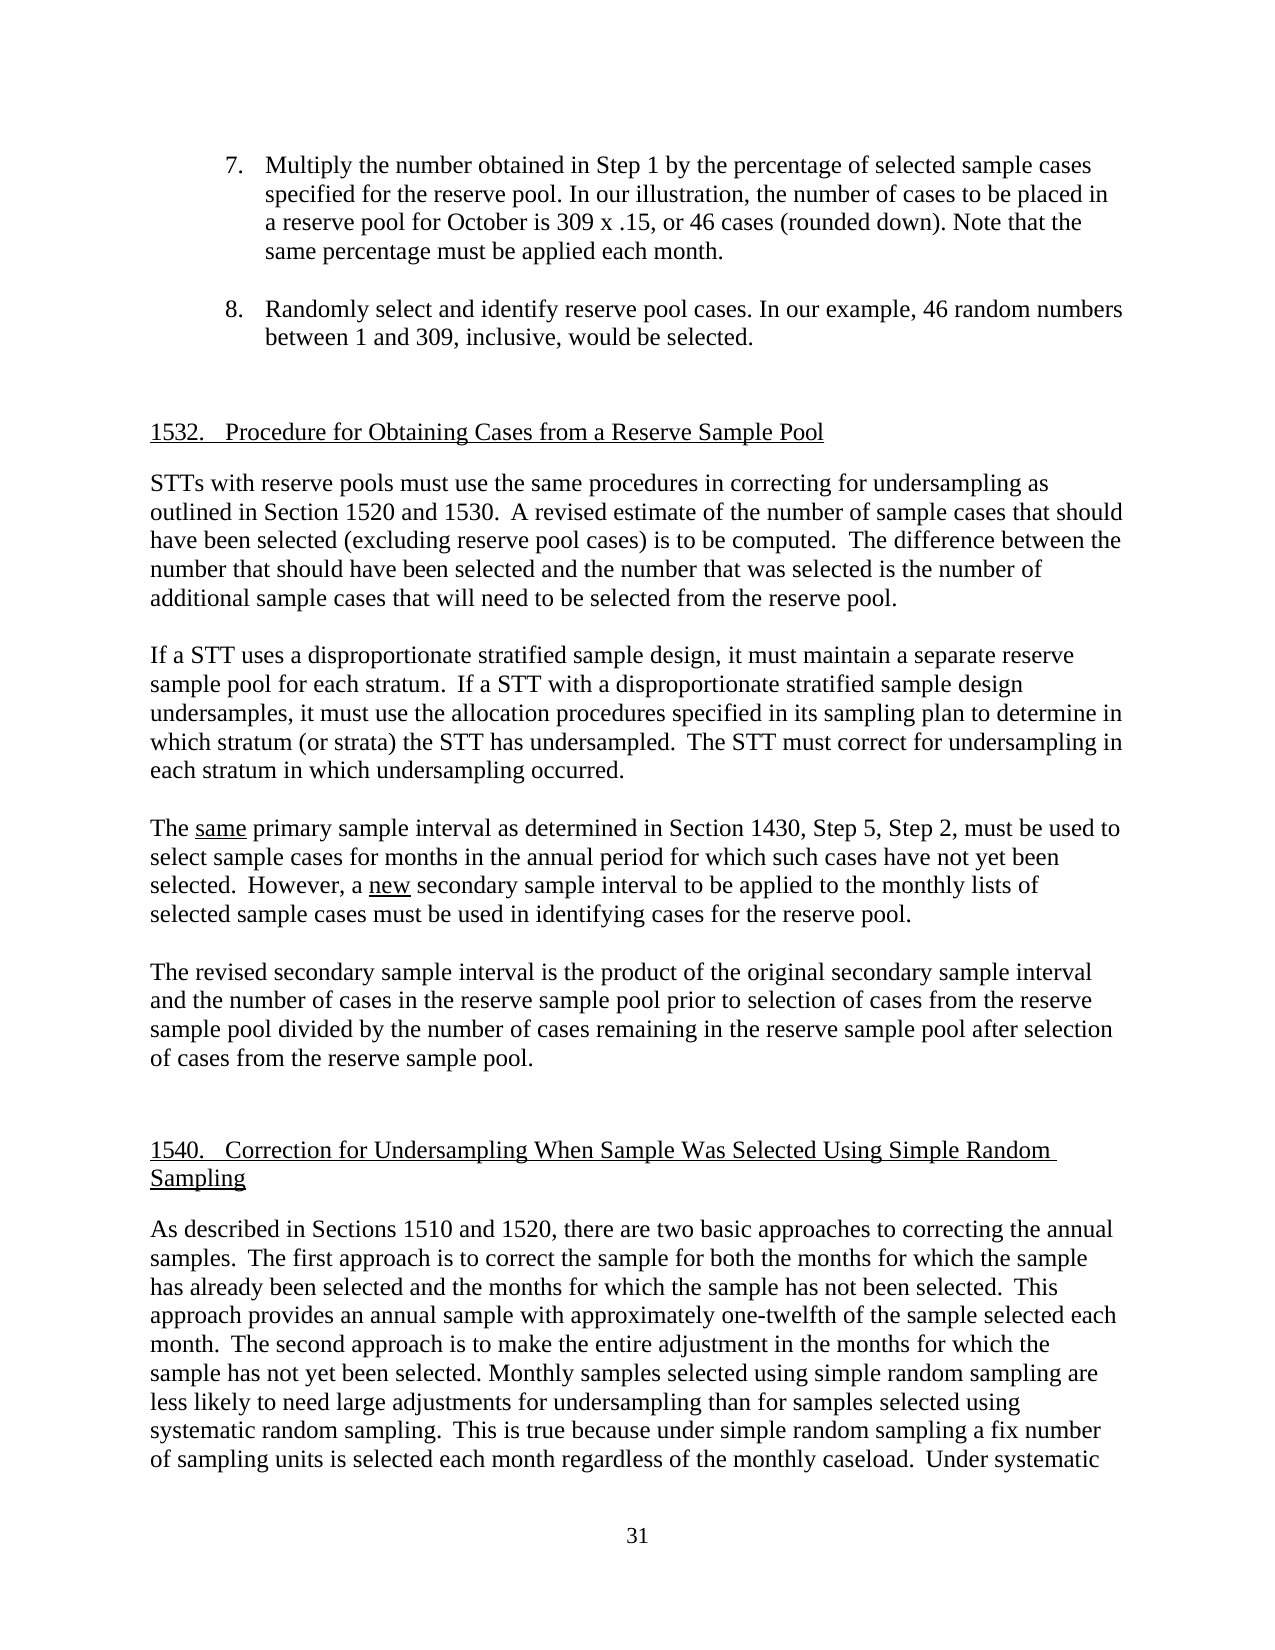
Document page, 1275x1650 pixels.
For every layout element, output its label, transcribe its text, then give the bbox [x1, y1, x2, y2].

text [150, 1214, 1125, 1473]
text STTs with reserve pools must use the same procedures in correcting for undersampling as outlined in Section 1520 and 1530. A revised estimate of the number of sample cases that should have been selected (excluding reserve pool cases) is to be computed. The difference between the number that should have been selected and the number that was selected is the number of additional sample cases that will need to be selected from the reserve pool. [150, 468, 1125, 612]
text If a STT uses a disproportionate stratified sample design, it must maintain a separate reserve sample pool for each stratum. If a STT with a disproportionate stratified sample design undersamples, it must use the allocation procedures specified in its sampling plan to determine in which stratum (or strata) the STT has undersampled. The STT must correct for undersampling in each stratum in which undersampling occurred. [150, 640, 1125, 784]
text The revised secondary sample interval is the product of the original secondary sample interval and the number of cases in the reserve sample pool prior to selection of cases from the reserve sample pool divided by the number of cases remaining in the reserve sample pool after selection of cases from the reserve sample pool. [150, 957, 1125, 1072]
list Multiply the number obtained in Step 1 by the percentage of selected sample cases specified for the reserve pool. In our illustration, the number of cases to be placed in a reserve pool for October is 309 x .15, or 46 cases (rounded down). Note that the same percentage must be applied each month. [225, 150, 1125, 265]
subtitle 1540. Correction for Undersampling When Sample Was Selected Using Simple Random Sampling [150, 1135, 1116, 1192]
subtitle 1532. Procedure for Obtaining Cases from a Reserve Sample Pool [150, 417, 859, 445]
text The same primary sample interval as determined in Section 1430, Step 5, Step 2, must be used to select sample cases for months in the annual period for which such cases have not yet been selected. However, a new secondary sample interval to be applied to the monthly lists of selected sample cases must be used in identifying cases for the reserve pool. [150, 813, 1125, 928]
list Randomly select and identify reserve pool cases. In our example, 46 random numbers between 1 and 309, inclusive, would be selected. [225, 294, 1125, 351]
